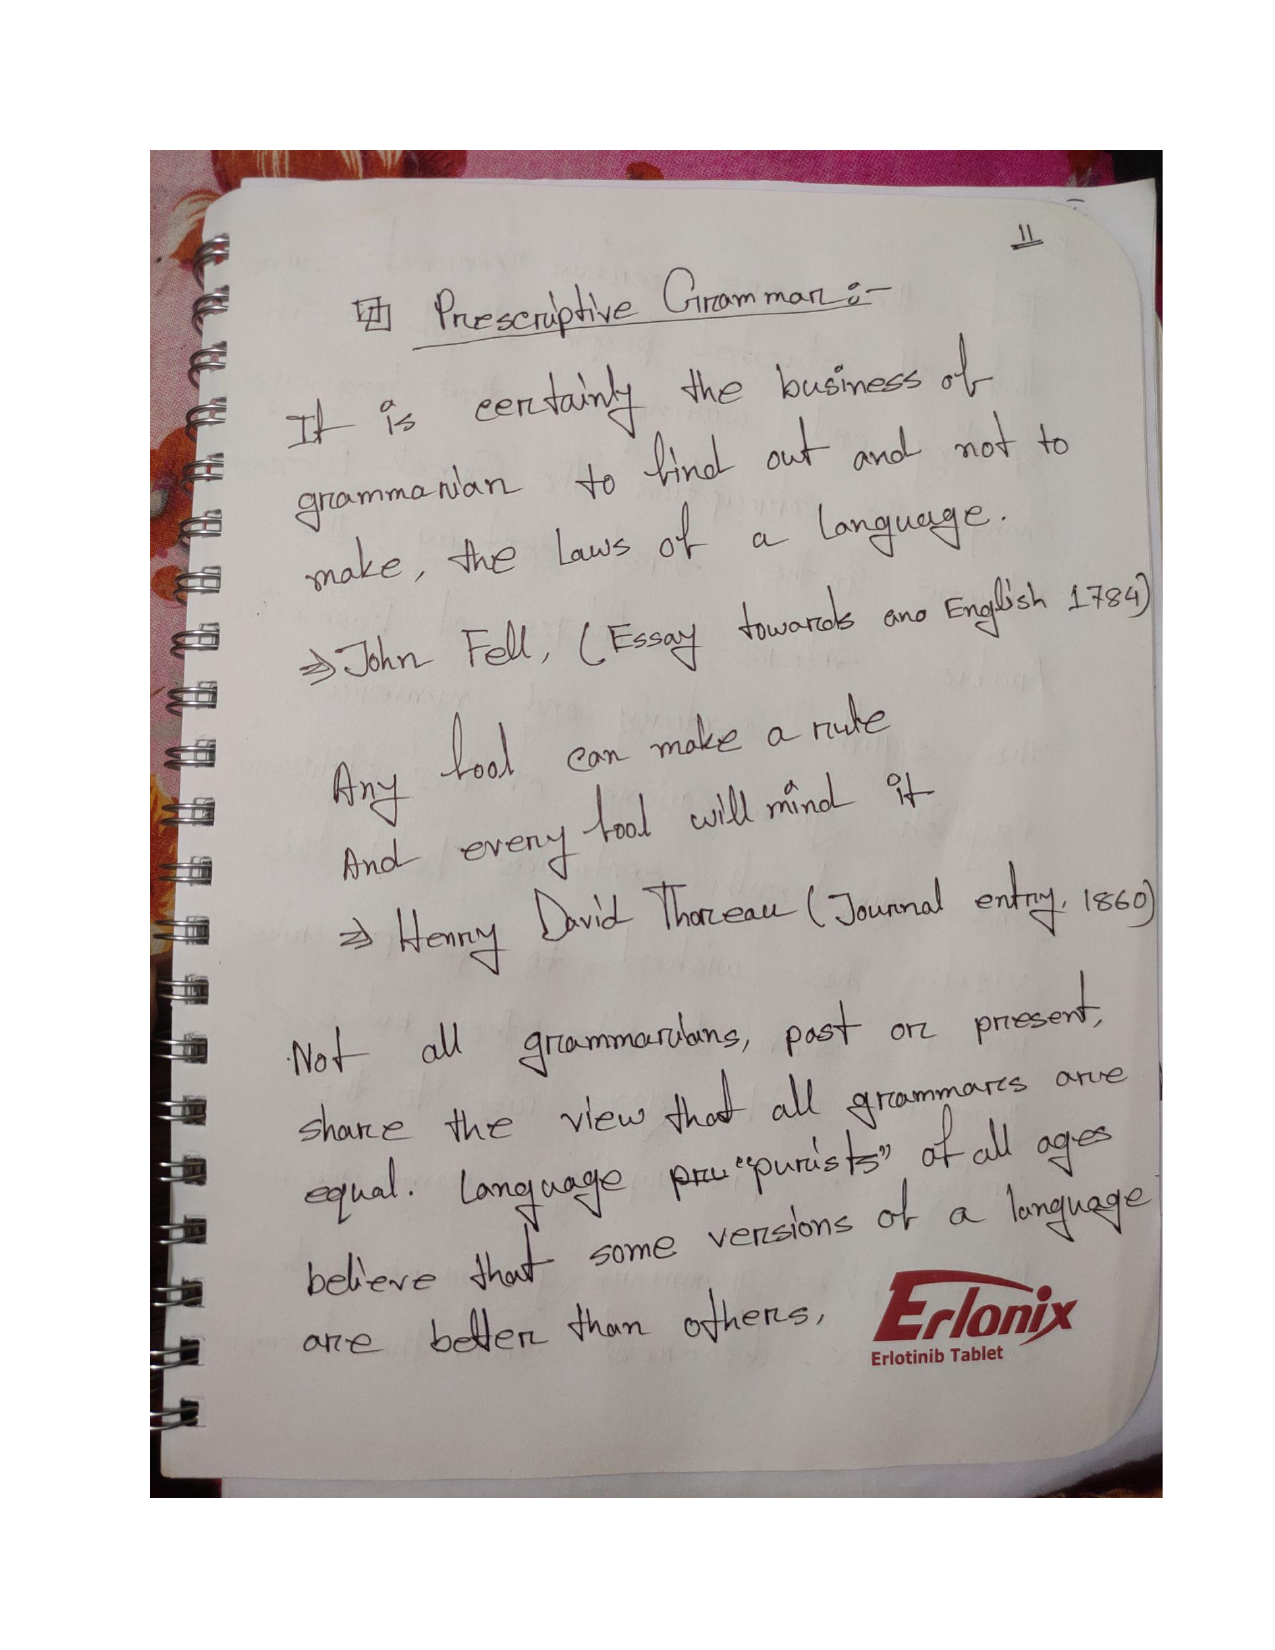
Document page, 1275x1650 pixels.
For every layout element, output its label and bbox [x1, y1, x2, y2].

picture [150, 150, 1163, 1498]
